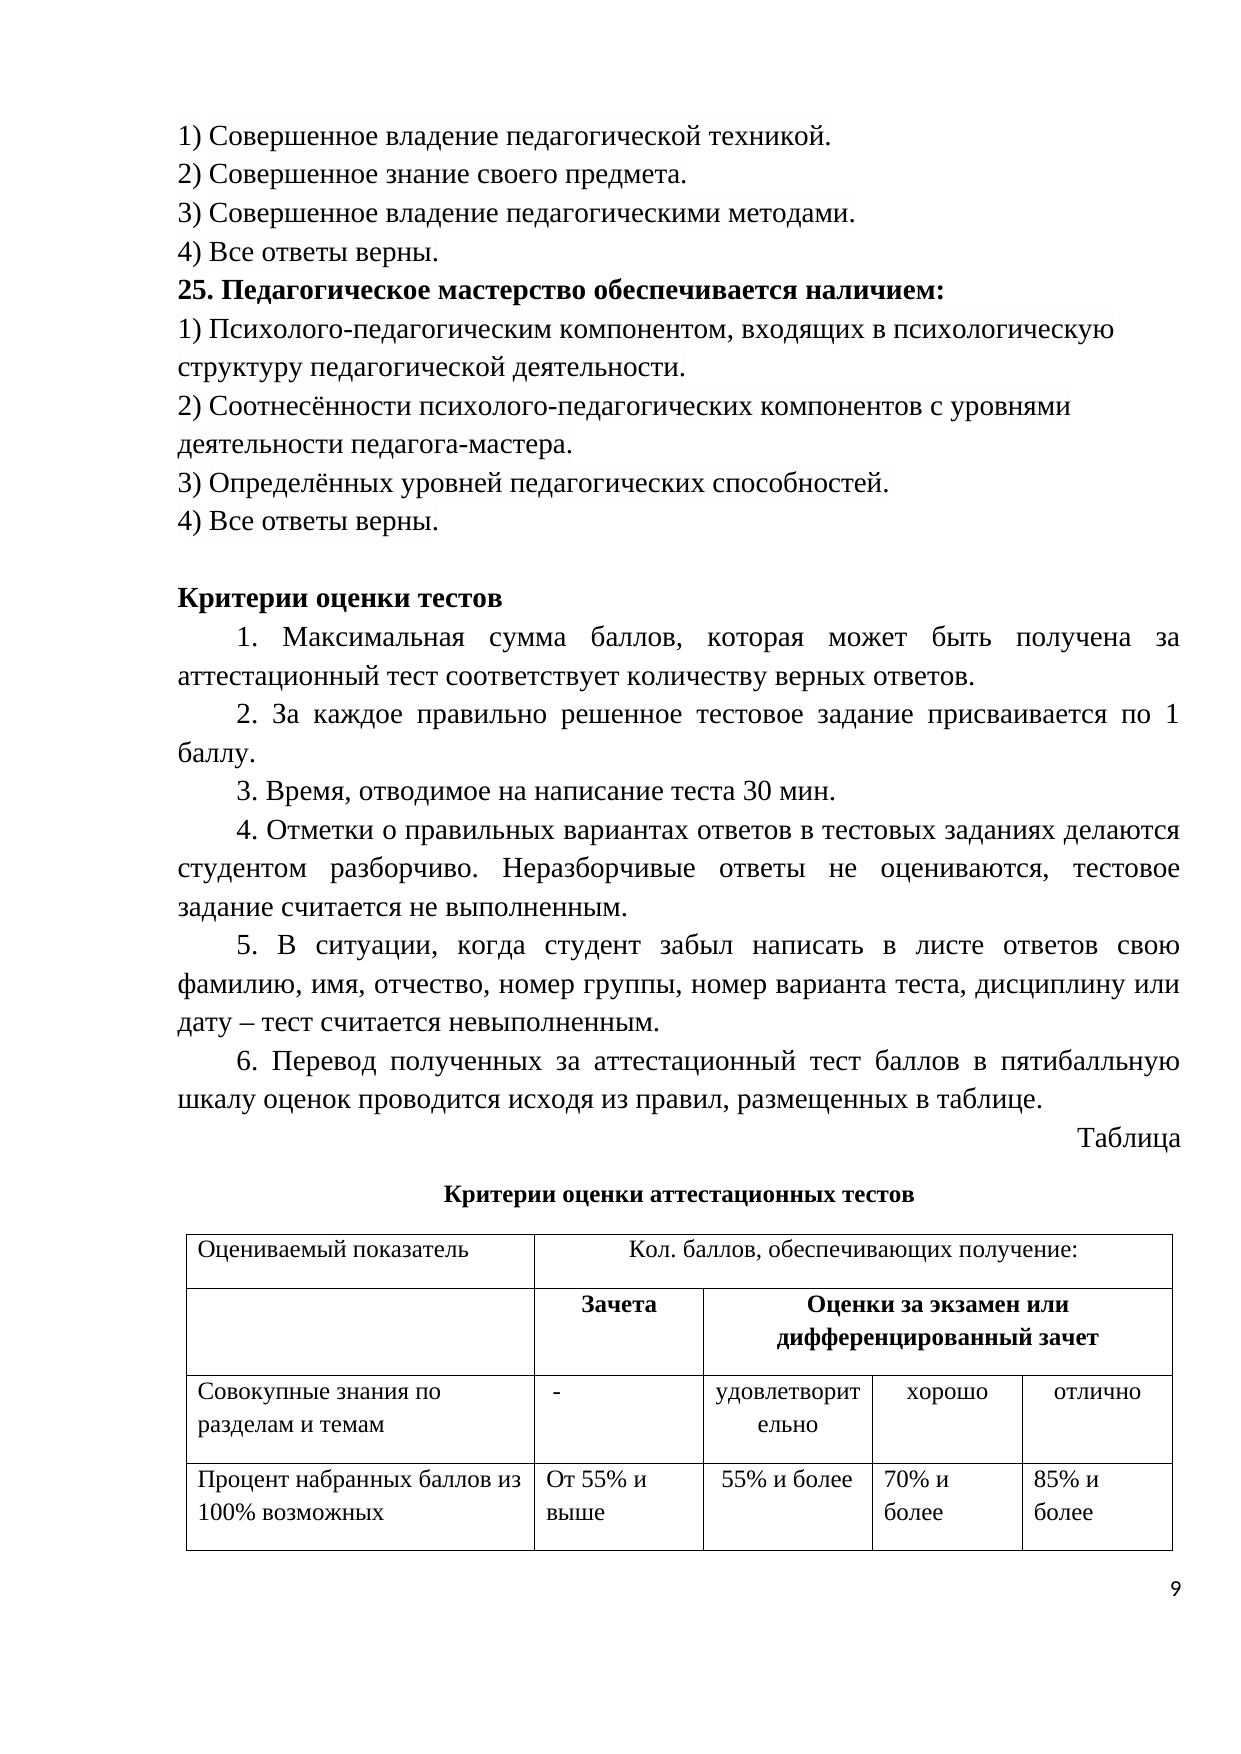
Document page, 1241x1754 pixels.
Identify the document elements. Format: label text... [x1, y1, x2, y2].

text 5. В ситуации, когда студент забыл написать в листе ответов свою фамилию, имя, отчество, номер группы, номер варианта теста, дисциплину или дату – тест считается невыполненным. [177, 927, 1181, 1038]
table_cell 55% и более [704, 1464, 872, 1550]
text 1. Максимальная сумма баллов, которая может быть получена за аттестационный тест соответствует количеству верных ответов. [177, 619, 1181, 691]
text 1) Совершенное владение педагогической техникой. 2) Совершенное знание своего предмета. 3) Совершенное владение педагогическими методами. 4) Все ответы верны. 25. Педагогическое мастерство обеспечивается наличием: [177, 118, 1181, 306]
table_cell 85% и более [1023, 1464, 1172, 1550]
table_cell хорошо [873, 1376, 1022, 1463]
text 6. Перевод полученных за аттестационный тест баллов в пятибалльную шкалу оценок проводится исходя из правил, размещенных в таблице. [177, 1043, 1181, 1115]
text 3. Время, отводимое на написание теста 30 мин. [177, 773, 1181, 807]
text 2. За каждое правильно решенное тестовое задание присваивается по 1 баллу. [177, 696, 1181, 768]
table_cell Зачета [535, 1289, 703, 1375]
text 4. Отметки о правильных вариантах ответов в тестовых заданиях делаются студентом разборчиво. Неразборчивые ответы не оцениваются, тестовое задание считается не выполненным. [177, 812, 1181, 922]
table_cell Совокупные знания по разделам и темам [187, 1376, 534, 1463]
table_cell От 55% и выше [535, 1464, 703, 1550]
text 1) Психолого-педагогическим компонентом, входящих в психологическую структуру педагогической деятельности. 2) Соотнесённости психолого-педагогических компонентов с уровнями деятельности педагога-мастера. 3) Определённых уровней педагогических способностей. 4) Все ответы верны. Критерии оценки тестов [177, 311, 1181, 614]
text Критерии оценки аттестационных тестов [177, 1179, 1181, 1208]
table_cell 70% и более [873, 1464, 1022, 1550]
table_header Кол. баллов, обеспечивающих получение: [535, 1235, 1172, 1288]
table_cell [187, 1289, 534, 1375]
table_cell Процент набранных баллов из 100% возможных [187, 1464, 534, 1550]
table_cell - [535, 1376, 703, 1463]
table_cell отлично [1023, 1376, 1172, 1463]
table_cell Оценки за экзамен или дифференцированный зачет [704, 1289, 1172, 1375]
table_cell удовлетворительно [704, 1376, 872, 1463]
text Таблица [177, 1120, 1181, 1154]
table_header Оцениваемый показатель [187, 1235, 534, 1288]
